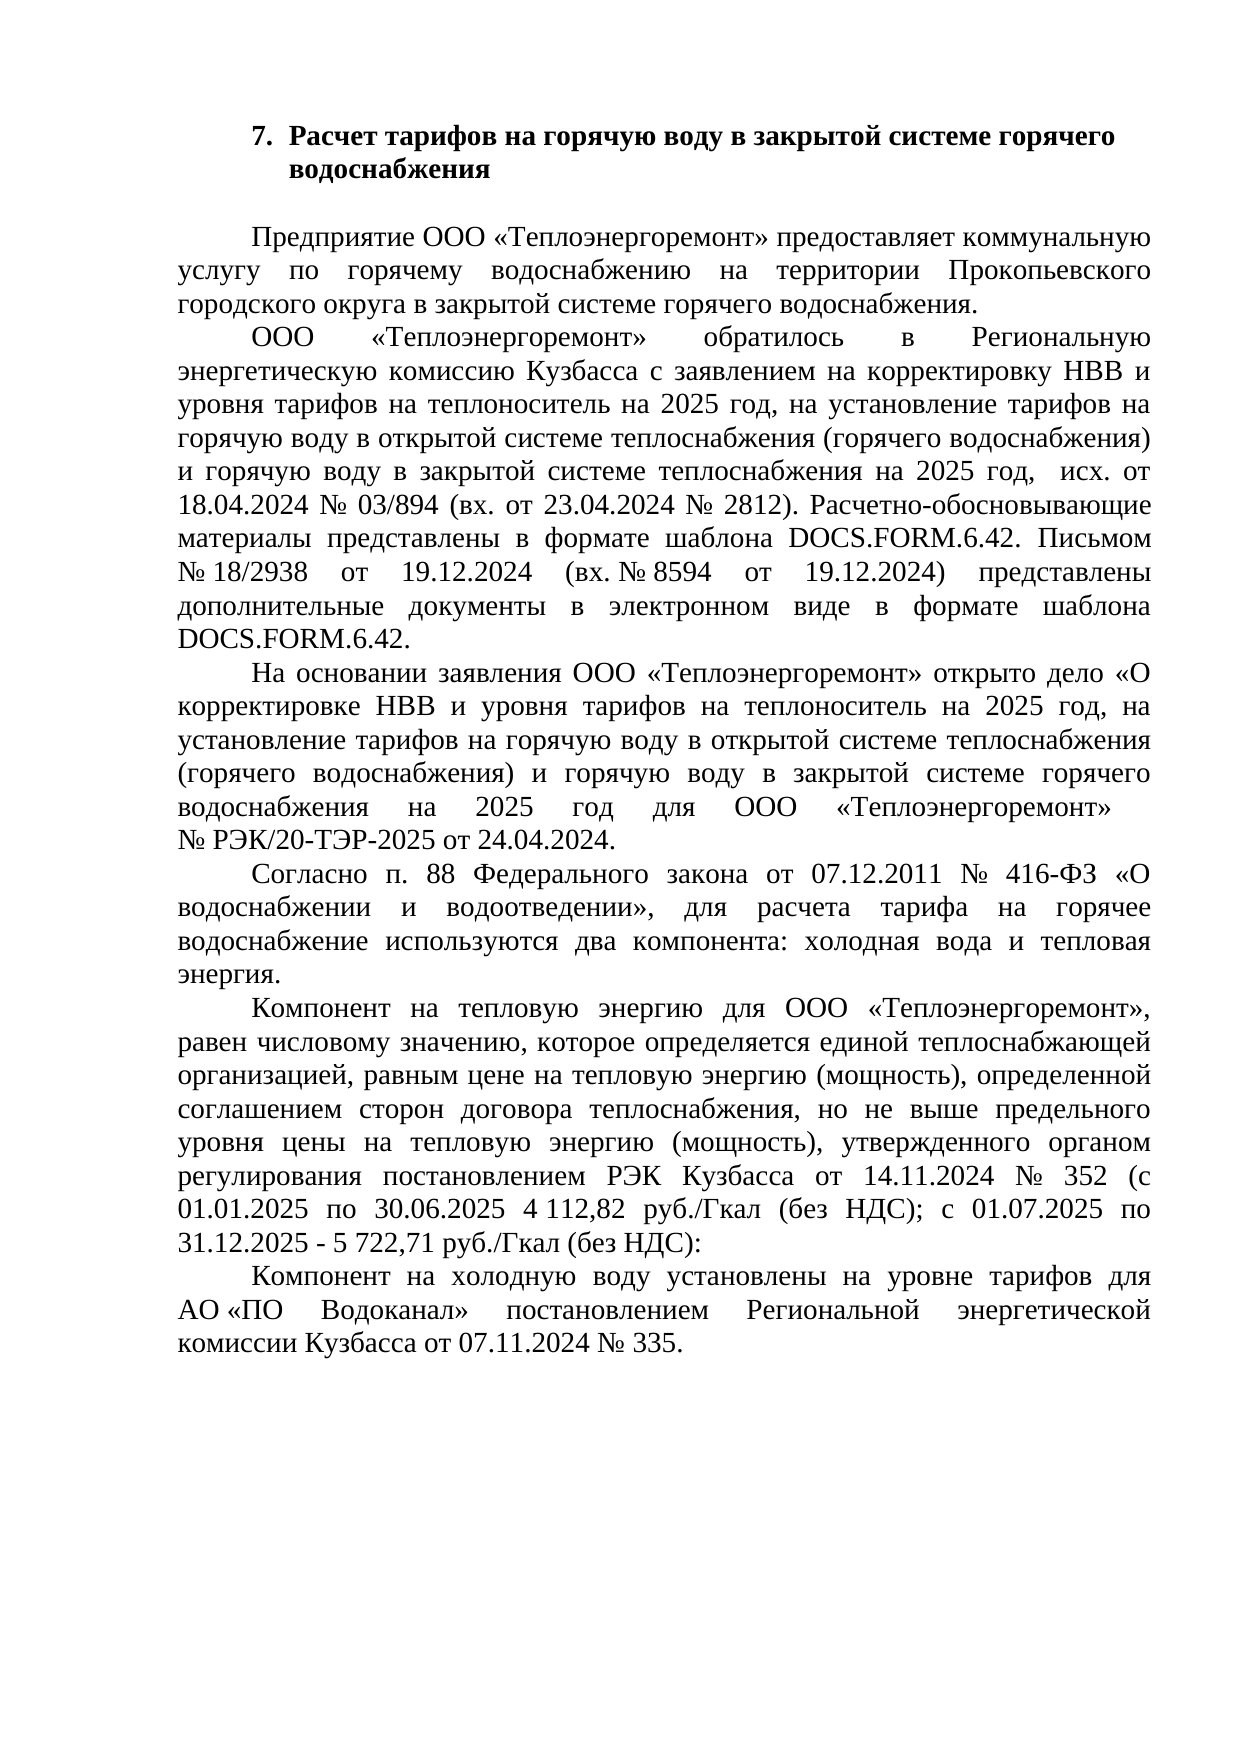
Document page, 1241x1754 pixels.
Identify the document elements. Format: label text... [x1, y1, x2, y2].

text На основании заявления ООО «Теплоэнергоремонт» открыто дело «О корректировке НВВ и уровня тарифов на теплоноситель на 2025 год, на установление тарифов на горячую воду в открытой системе теплоснабжения (горячего водоснабжения) и горячую воду в закрытой системе горячего водоснабжения на 2025 год для ООО «Теплоэнергоремонт» № РЭК/20-ТЭР-2025 от 24.04.2024. [177, 655, 1152, 856]
text ООО «Теплоэнергоремонт» обратилось в Региональную энергетическую комиссию Кузбасса с заявлением на корректировку НВВ и уровня тарифов на теплоноситель на 2025 год, на установление тарифов на горячую воду в открытой системе теплоснабжения (горячего водоснабжения) и горячую воду в закрытой системе теплоснабжения на 2025 год, исх. от 18.04.2024 № 03/894 (вх. от 23.04.2024 № 2812). Расчетно-обосновывающие материалы представлены в формате шаблона DOCS.FORM.6.42. Письмом № 18/2938 от 19.12.2024 (вх. № 8594 от 19.12.2024) представлены дополнительные документы в электронном виде в формате шаблона DOCS.FORM.6.42. [177, 319, 1152, 655]
text Компонент на тепловую энергию для ООО «Теплоэнергоремонт», равен числовому значению, которое определяется единой теплоснабжающей организацией, равным цене на тепловую энергию (мощность), определенной соглашением сторон договора теплоснабжения, но не выше предельного уровня цены на тепловую энергию (мощность), утвержденного органом регулирования постановлением РЭК Кузбасса от 14.11.2024 № 352 (с 01.01.2025 по 30.06.2025 4 112,82 руб./Гкал (без НДС); с 01.07.2025 по 31.12.2025 - 5 722,71 руб./Гкал (без НДС): [177, 990, 1152, 1258]
list Расчет тарифов на горячую воду в закрытой системе горячего водоснабжения [251, 118, 1152, 185]
text Предприятие ООО «Теплоэнергоремонт» предоставляет коммунальную услугу по горячему водоснабжению на территории Прокопьевского городского округа в закрытой системе горячего водоснабжения. [177, 219, 1152, 319]
text Согласно п. 88 Федерального закона от 07.12.2011 № 416-ФЗ «О водоснабжении и водоотведении», для расчета тарифа на горячее водоснабжение используются два компонента: холодная вода и тепловая энергия. [177, 856, 1152, 990]
text Компонент на холодную воду установлены на уровне тарифов для АО «ПО Водоканал» постановлением Региональной энергетической комиссии Кузбасса от 07.11.2024 № 335. [177, 1258, 1152, 1359]
